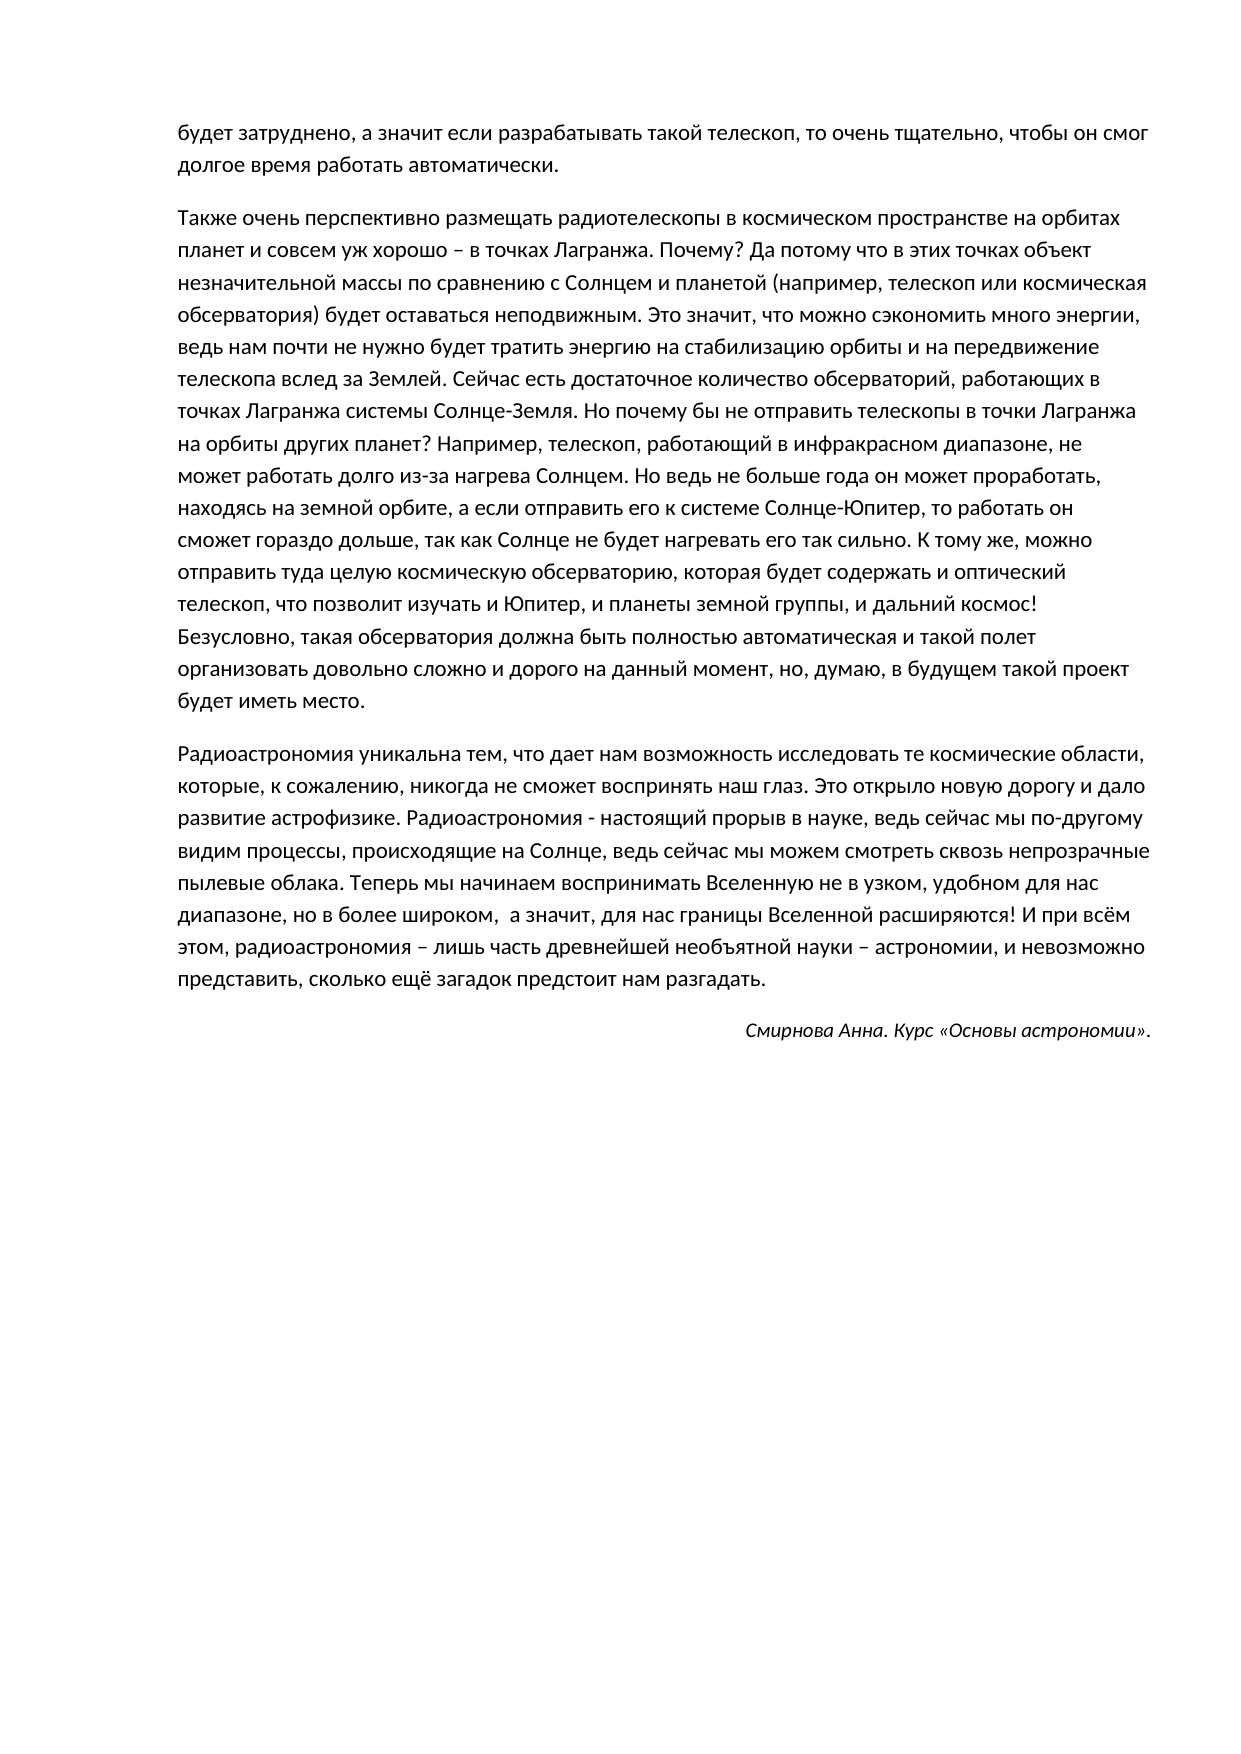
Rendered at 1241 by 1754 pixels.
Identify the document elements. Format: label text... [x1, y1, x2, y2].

text Смирнова Анна. Курс «Основы астрономии». [177, 1017, 1152, 1043]
text Также очень перспективно размещать радиотелескопы в космическом пространстве на орбитах планет и совсем уж хорошо – в точках Лагранжа. Почему? Да потому что в этих точках объект незначительной массы по сравнению с Солнцем и планетой (например, телескоп или космическая обсерватория) будет оставаться неподвижным. Это значит, что можно сэкономить много энергии, ведь нам почти не нужно будет тратить энергию на стабилизацию орбиты и на передвижение телескопа вслед за Землей. Сейчас есть достаточное количество обсерваторий, работающих в точках Лагранжа системы Солнце-Земля. Но почему бы не отправить телескопы в точки Лагранжа на орбиты других планет? Например, телескоп, работающий в инфракрасном диапазоне, не может работать долго из-за нагрева Солнцем. Но ведь не больше года он может проработать, находясь на земной орбите, а если отправить его к системе Солнце-Юпитер, то работать он сможет гораздо дольше, так как Солнце не будет нагревать его так сильно. К тому же, можно отправить туда целую космическую обсерваторию, которая будет содержать и оптический телескоп, что позволит изучать и Юпитер, и планеты земной группы, и дальний космос! Безусловно, такая обсерватория должна быть полностью автоматическая и такой полет организовать довольно сложно и дорого на данный момент, но, думаю, в будущем такой проект будет иметь место. [177, 203, 1152, 714]
text Радиоастрономия уникальна тем, что дает нам возможность исследовать те космические области, которые, к сожалению, никогда не сможет воспринять наш глаз. Это открыло новую дорогу и дало развитие астрофизике. Радиоастрономия - настоящий прорыв в науке, ведь сейчас мы по-другому видим процессы, происходящие на Солнце, ведь сейчас мы можем смотреть сквозь непрозрачные пылевые облака. Теперь мы начинаем воспринимать Вселенную не в узком, удобном для нас диапазоне, но в более широком, а значит, для нас границы Вселенной расширяются! И при всём этом, радиоастрономия – лишь часть древнейшей необъятной науки – астрономии, и невозможно представить, сколько ещё загадок предстоит нам разгадать. [177, 739, 1152, 992]
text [177, 118, 1152, 178]
